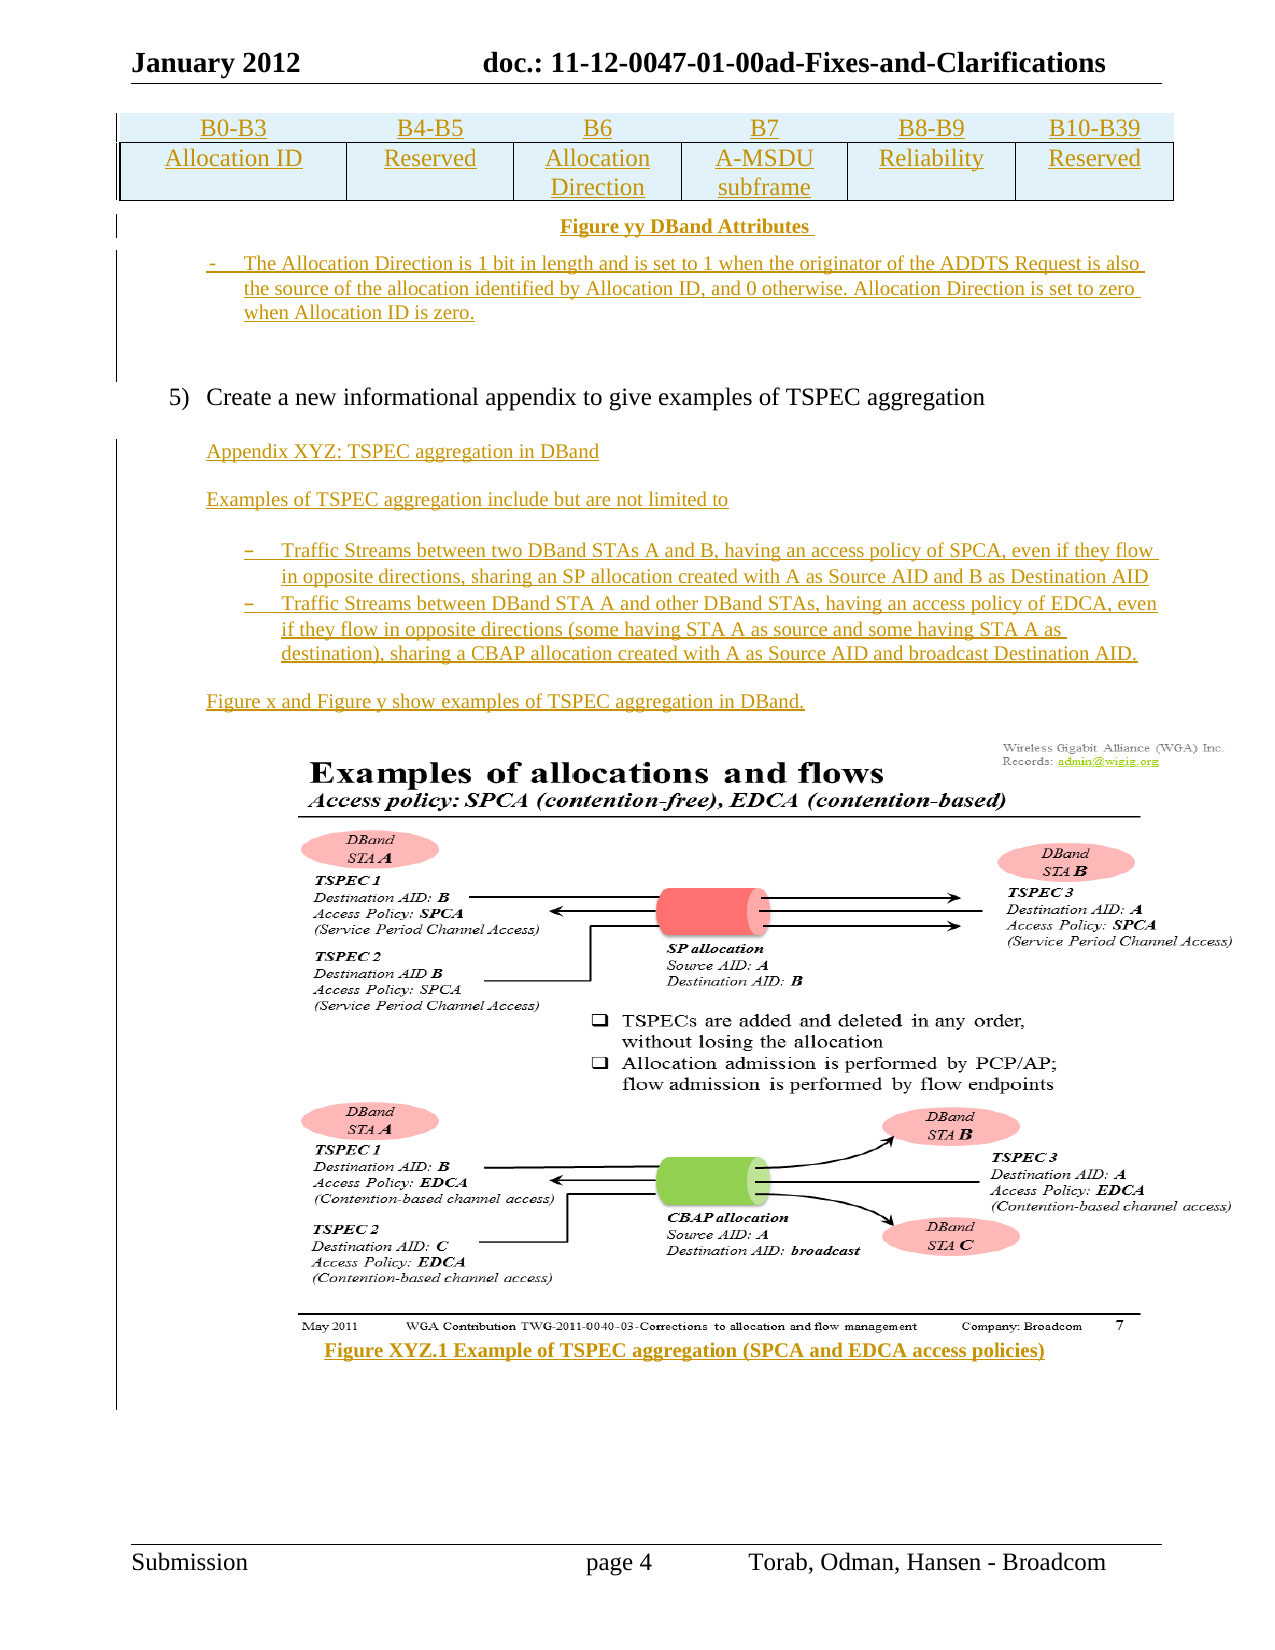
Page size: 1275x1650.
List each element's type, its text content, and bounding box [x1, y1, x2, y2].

list Create a new informational appendix to give examples of TSPEC aggregation [169, 382, 1162, 411]
picture [206, 736, 1238, 1338]
